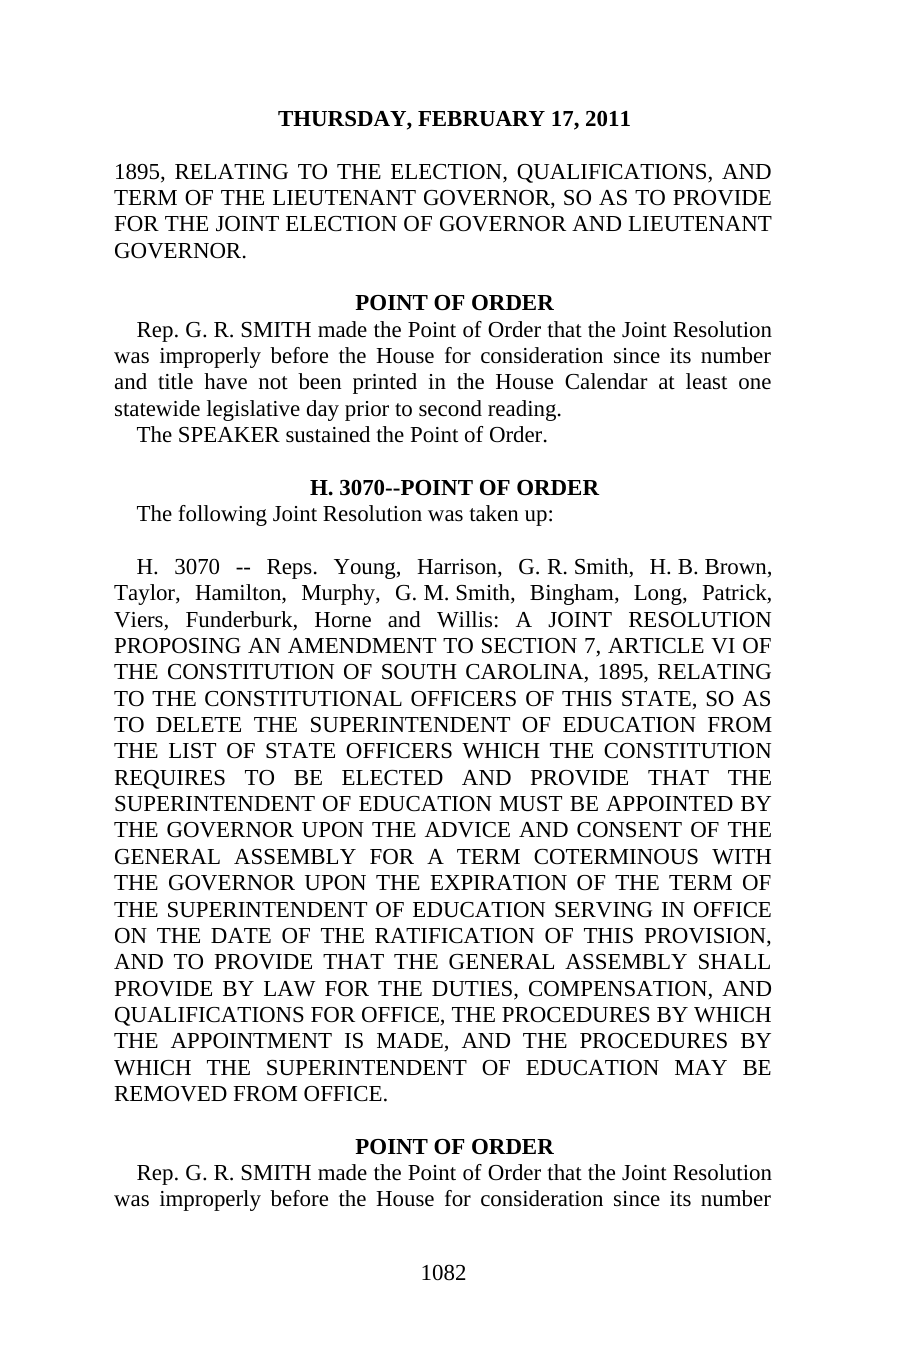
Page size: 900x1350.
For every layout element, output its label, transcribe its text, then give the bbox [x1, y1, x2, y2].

text H. 3070--POINT OF ORDER [114, 474, 772, 500]
text POINT OF ORDER [114, 1133, 772, 1159]
text POINT OF ORDER [114, 289, 772, 316]
text The following Joint Resolution was taken up: [114, 500, 772, 527]
text H. 3070 -- Reps. Young, Harrison, G. R. Smith, H. B. Brown, Taylor, Hamilton, Murphy, G. M. Smith, Bingham, Long, Patrick, Viers, Funderburk, Horne and Willis: A JOINT RESOLUTION PROPOSING AN AMENDMENT TO SECTION 7, ARTICLE VI OF THE CONSTITUTION OF SOUTH CAROLINA, 1895, RELATING TO THE CONSTITUTIONAL OFFICERS OF THIS STATE, SO AS TO DELETE THE SUPERINTENDENT OF EDUCATION FROM THE LIST OF STATE OFFICERS WHICH THE CONSTITUTION REQUIRES TO BE ELECTED AND PROVIDE THAT THE SUPERINTENDENT OF EDUCATION MUST BE APPOINTED BY THE GOVERNOR UPON THE ADVICE AND CONSENT OF THE GENERAL ASSEMBLY FOR A TERM COTERMINOUS WITH THE GOVERNOR UPON THE EXPIRATION OF THE TERM OF THE SUPERINTENDENT OF EDUCATION SERVING IN OFFICE ON THE DATE OF THE RATIFICATION OF THIS PROVISION, AND TO PROVIDE THAT THE GENERAL ASSEMBLY SHALL PROVIDE BY LAW FOR THE DUTIES, COMPENSATION, AND QUALIFICATIONS FOR OFFICE, THE PROCEDURES BY WHICH THE APPOINTMENT IS MADE, AND THE PROCEDURES BY WHICH THE SUPERINTENDENT OF EDUCATION MAY BE REMOVED FROM OFFICE. [114, 553, 772, 1106]
text The SPEAKER sustained the Point of Order. [114, 421, 772, 448]
